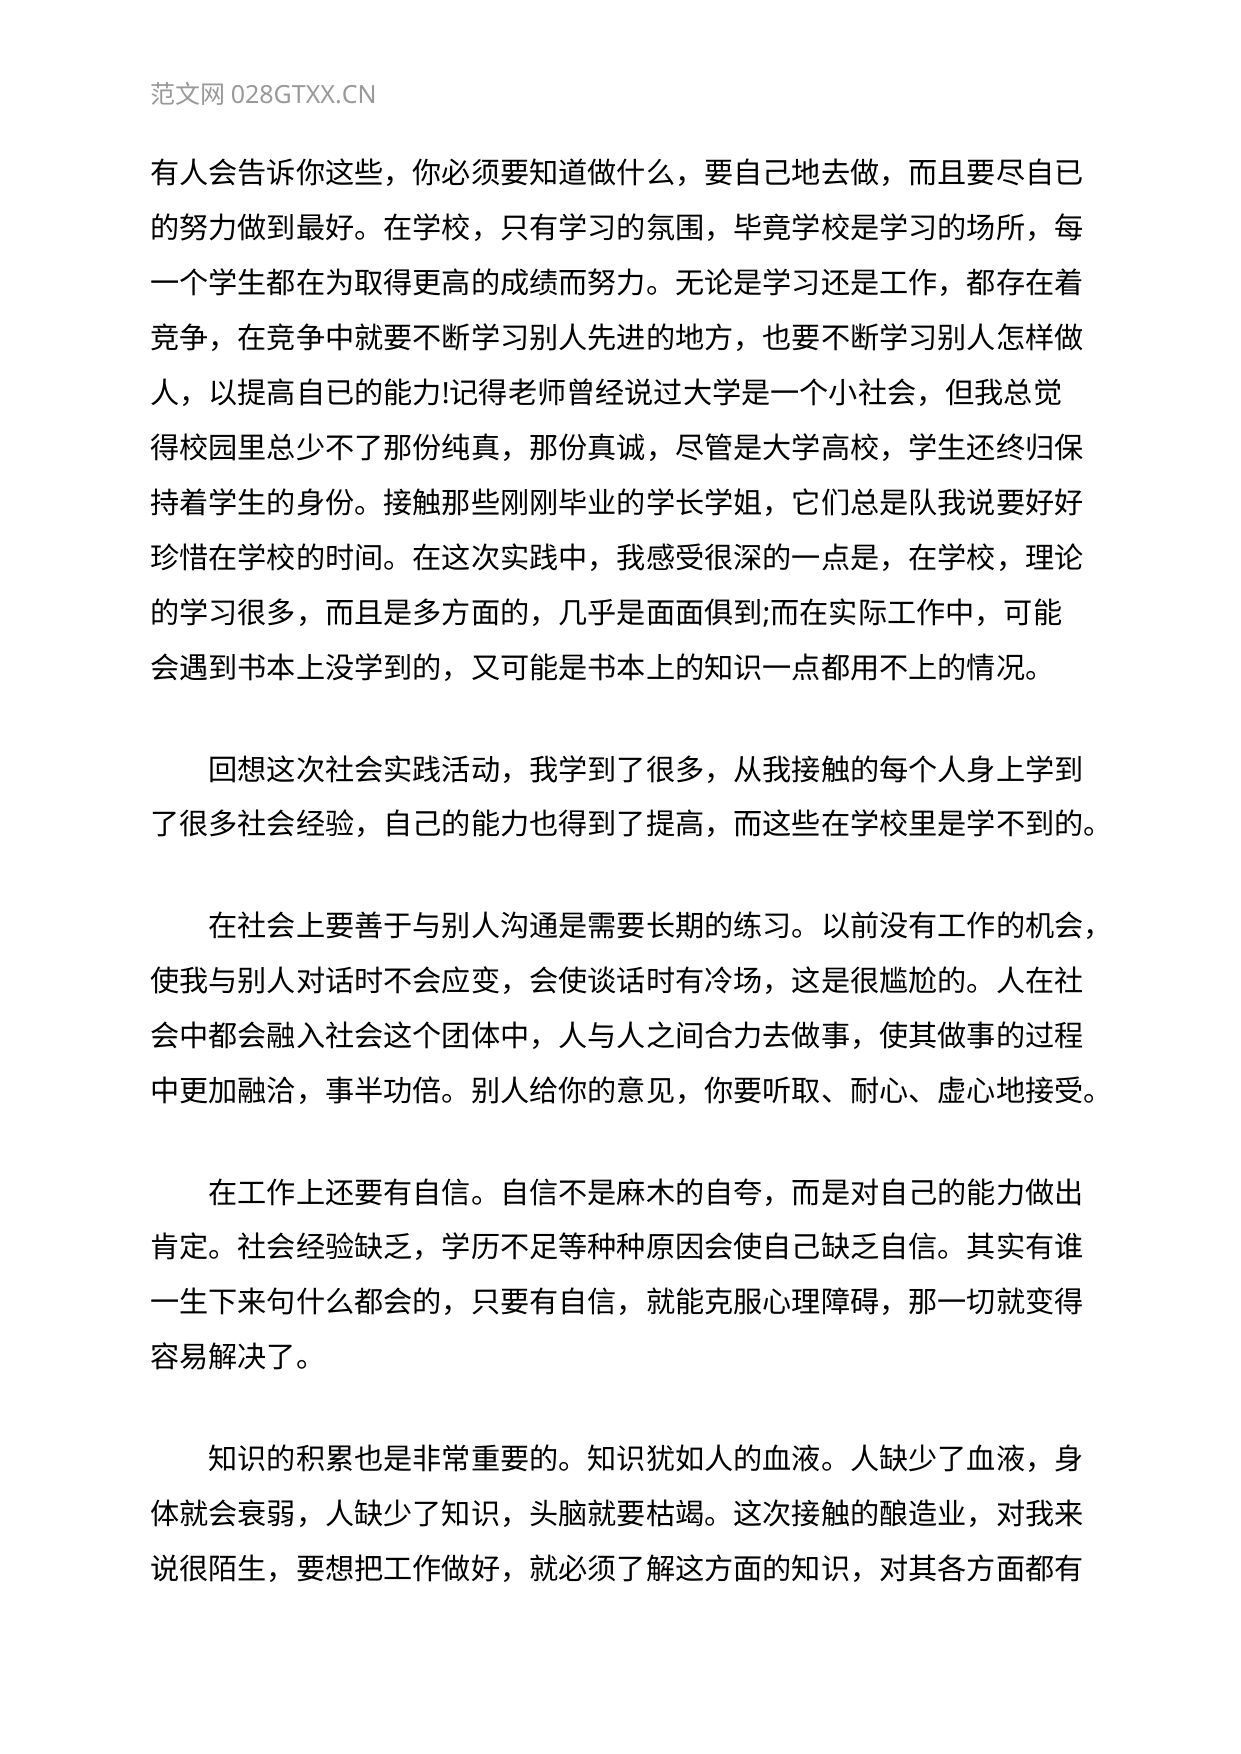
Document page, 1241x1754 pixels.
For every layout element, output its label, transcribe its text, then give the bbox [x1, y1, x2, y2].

text 在工作上还要有自信。自信不是麻木的自夸，而是对自己的能力做出肯定。社会经验缺乏，学历不足等种种原因会使自己缺乏自信。其实有谁一生下来句什么都会的，只要有自信，就能克服心理障碍，那一切就变得容易解决了。 [150, 1169, 1090, 1376]
text 回想这次社会实践活动，我学到了很多，从我接触的每个人身上学到了很多社会经验，自己的能力也得到了提高，而这些在学校里是学不到的。 [150, 746, 1090, 843]
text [150, 150, 1090, 687]
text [150, 1436, 1090, 1588]
text 在社会上要善于与别人沟通是需要长期的练习。以前没有工作的机会，使我与别人对话时不会应变，会使谈话时有冷场，这是很尴尬的。人在社会中都会融入社会这个团体中，人与人之间合力去做事，使其做事的过程中更加融洽，事半功倍。别人给你的意见，你要听取、耐心、虚心地接受。 [150, 903, 1090, 1110]
